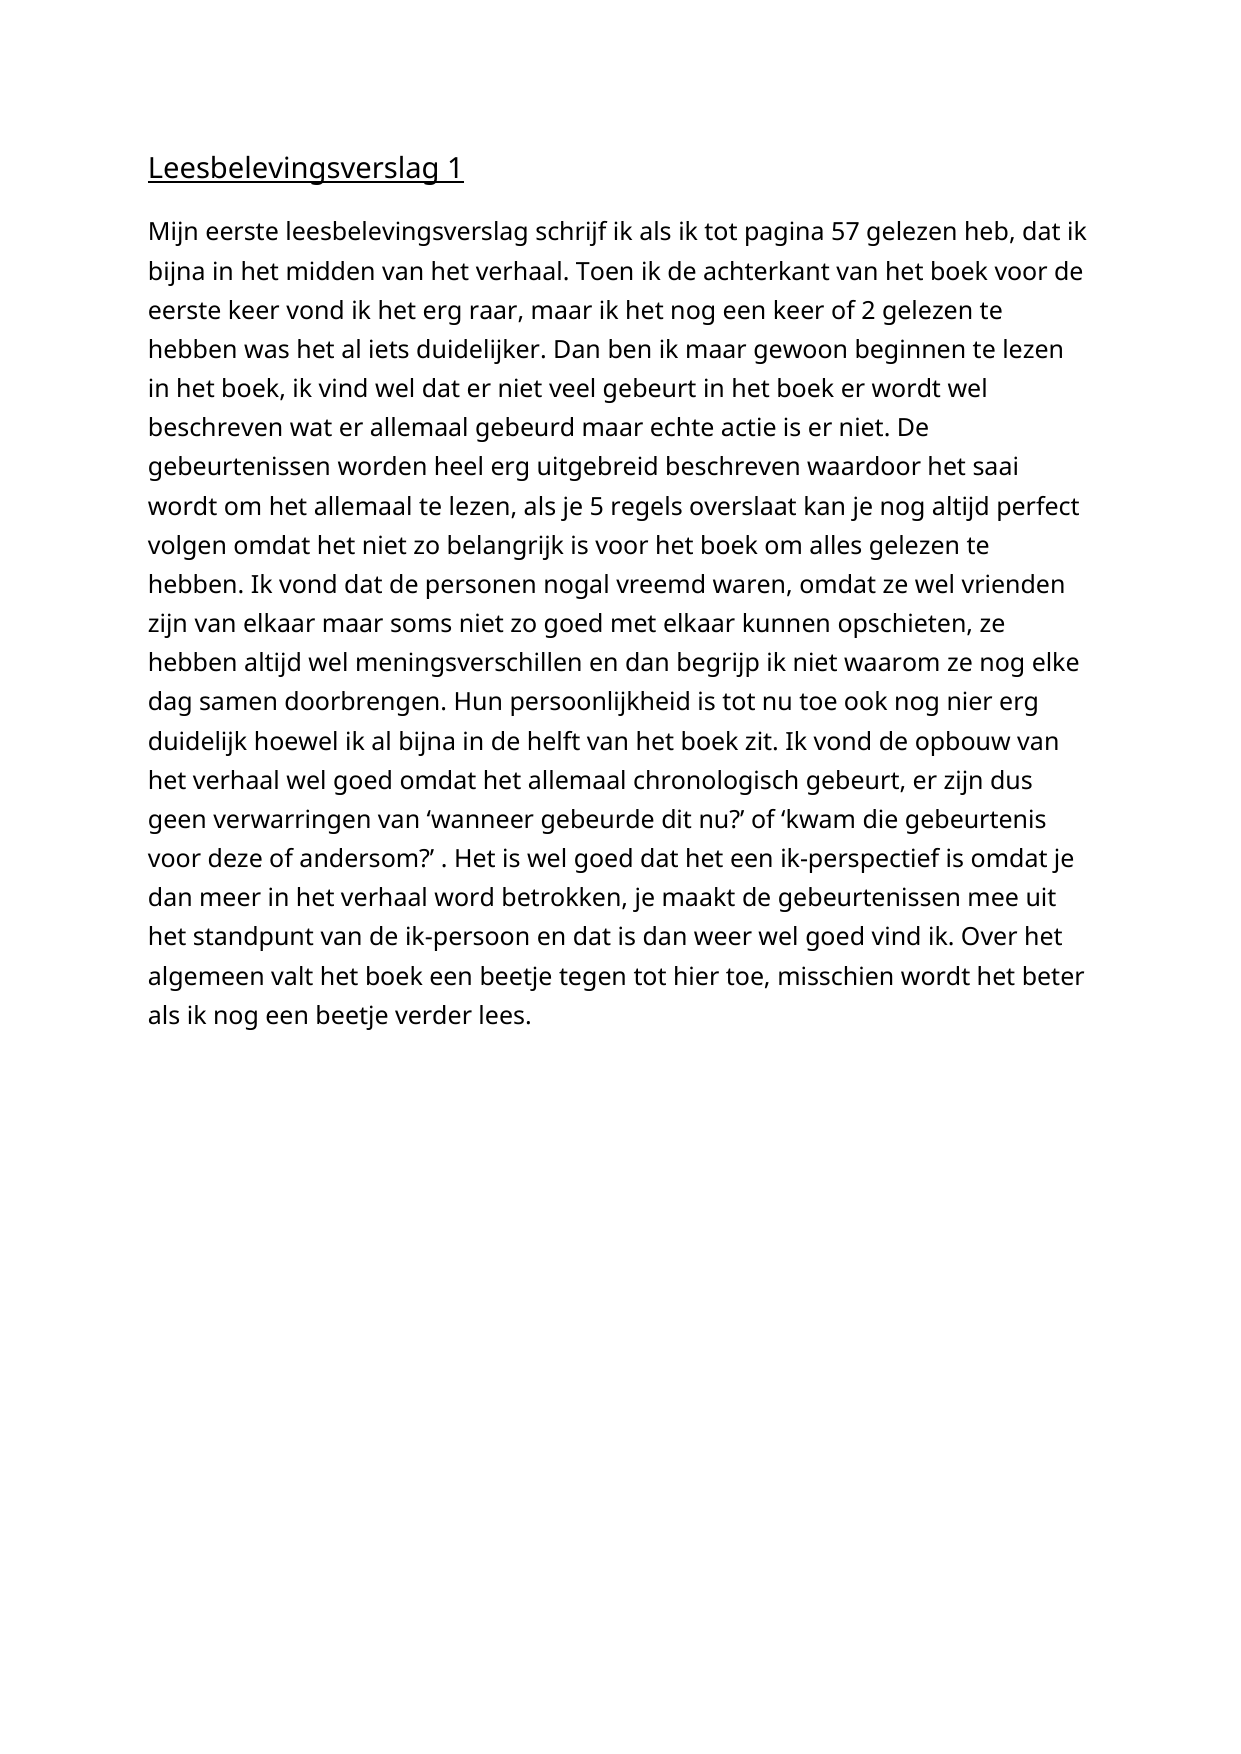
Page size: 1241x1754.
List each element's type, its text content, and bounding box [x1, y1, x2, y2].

text Mijn eerste leesbelevingsverslag schrijf ik als ik tot pagina 57 gelezen heb, dat ik bijna in het midden van het verhaal. Toen ik de achterkant van het boek voor de eerste keer vond ik het erg raar, maar ik het nog een keer of 2 gelezen te hebben was het al iets duidelijker. Dan ben ik maar gewoon beginnen te lezen in het boek, ik vind wel dat er niet veel gebeurt in het boek er wordt wel beschreven wat er allemaal gebeurd maar echte actie is er niet. De gebeurtenissen worden heel erg uitgebreid beschreven waardoor het saai wordt om het allemaal te lezen, als je 5 regels overslaat kan je nog altijd perfect volgen omdat het niet zo belangrijk is voor het boek om alles gelezen te hebben. Ik vond dat de personen nogal vreemd waren, omdat ze wel vrienden zijn van elkaar maar soms niet zo goed met elkaar kunnen opschieten, ze hebben altijd wel meningsverschillen en dan begrijp ik niet waarom ze nog elke dag samen doorbrengen. Hun persoonlijkheid is tot nu toe ook nog nier erg duidelijk hoewel ik al bijna in de helft van het boek zit. Ik vond de opbouw van het verhaal wel goed omdat het allemaal chronologisch gebeurt, er zijn dus geen verwarringen van ‘wanneer gebeurde dit nu?’ of ‘kwam die gebeurtenis voor deze of andersom?’ . Het is wel goed dat het een ik-perspectief is omdat je dan meer in het verhaal word betrokken, je maakt de gebeurtenissen mee uit het standpunt van de ik-persoon en dat is dan weer wel goed vind ik. Over het algemeen valt het boek een beetje tegen tot hier toe, misschien wordt het beter als ik nog een beetje verder lees. [148, 214, 1093, 1031]
text Leesbelevingsverslag 1 [148, 148, 1093, 187]
